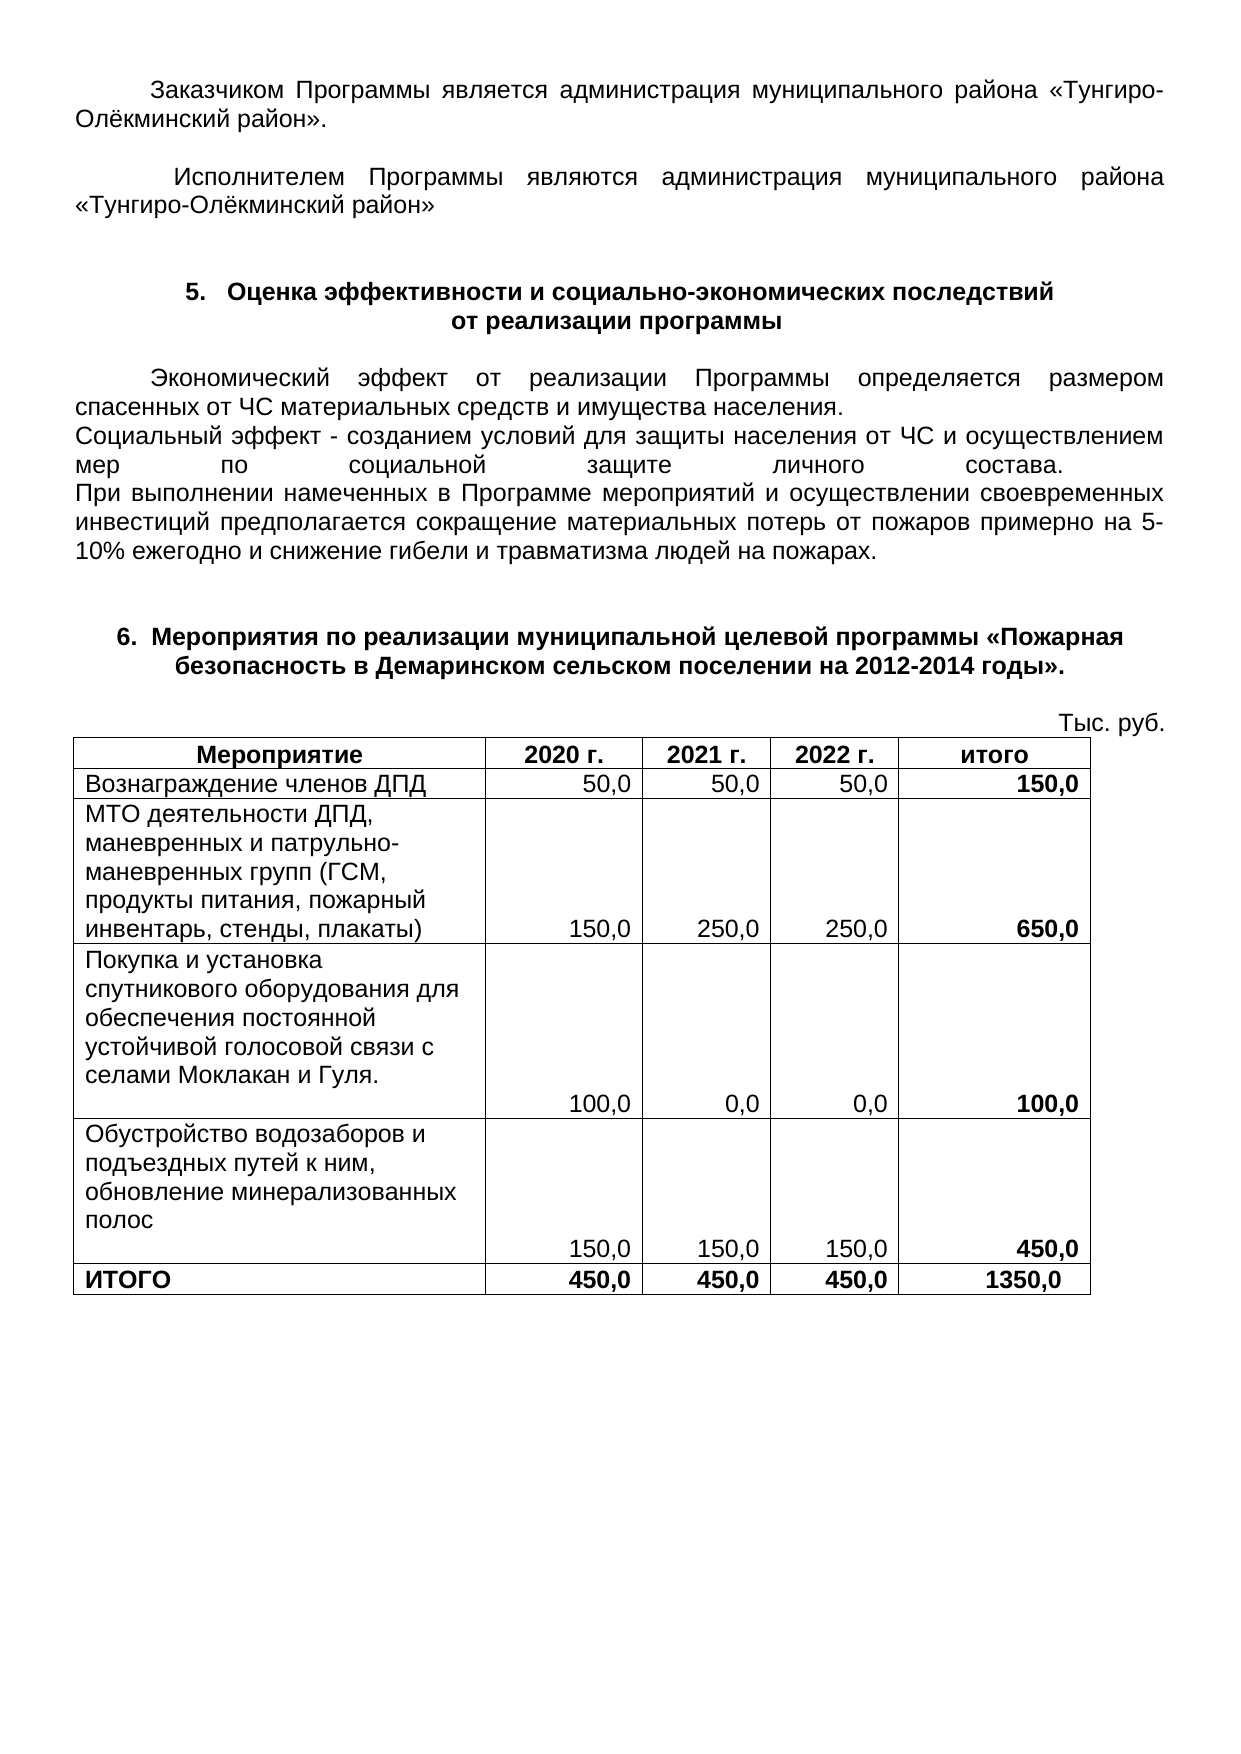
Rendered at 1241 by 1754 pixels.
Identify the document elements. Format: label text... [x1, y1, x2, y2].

table_cell Вознаграждение членов ДПД [74, 769, 485, 798]
table_cell 50,0 [771, 769, 898, 798]
table_cell 150,0 [899, 769, 1090, 798]
table_cell 650,0 [899, 799, 1090, 943]
table_cell 450,0 [899, 1119, 1090, 1263]
text Социальный эффект - созданием условий для защиты населения от ЧС и осуществлением мер по социальной защите личного состава. При выполнении намеченных в Программе мероприятий и осуществлении своевременных инвестиций предполагается сокращение материальных потерь от пожаров примерно на 5-10% ежегодно и снижение гибели и травматизма людей на пожарах. [75, 421, 1165, 564]
table_cell 150,0 [486, 799, 642, 943]
text 6. Мероприятия по реализации муниципальной целевой программы «Пожарная безопасность в Демаринском сельском поселении на 2012-2014 годы». [75, 622, 1165, 679]
table_cell 250,0 [643, 799, 770, 943]
table_cell 1350,0 [899, 1264, 1090, 1294]
text Заказчиком Программы является администрация муниципального района «Тунгиро-Олёкминский район». [75, 75, 1165, 132]
table_cell 250,0 [771, 799, 898, 943]
table_header 2021 г. [643, 738, 770, 768]
table_cell 100,0 [899, 944, 1090, 1118]
table_cell 150,0 [643, 1119, 770, 1263]
table_cell 450,0 [486, 1264, 642, 1294]
table_cell 450,0 [643, 1264, 770, 1294]
table_cell 150,0 [486, 1119, 642, 1263]
text от реализации программы [75, 306, 1165, 363]
text Исполнителем Программы являются администрация муниципального района «Тунгиро-Олёкминский район» [75, 162, 1165, 219]
text 5. Оценка эффективности и социально-экономических последствий [75, 277, 1165, 306]
table_cell Покупка и установка спутникового оборудования для обеспечения постоянной устойчивой голосовой связи с селами Моклакан и Гуля. [74, 944, 485, 1118]
table_cell 450,0 [771, 1264, 898, 1294]
table_header 2022 г. [771, 738, 898, 768]
table_cell 100,0 [486, 944, 642, 1118]
text Экономический эффект от реализации Программы определяется размером спасенных от ЧС материальных средств и имущества населения. [75, 363, 1165, 421]
table_cell Обустройство водозаборов и подъездных путей к ним, обновление минерализованных полос [74, 1119, 485, 1263]
table_cell 0,0 [771, 944, 898, 1118]
table_cell 50,0 [486, 769, 642, 798]
table_cell ИТОГО [74, 1264, 485, 1294]
table_cell 0,0 [643, 944, 770, 1118]
text Тыс. руб. [75, 708, 1165, 737]
table_header итого [899, 738, 1090, 768]
table_cell 50,0 [643, 769, 770, 798]
table_header 2020 г. [486, 738, 642, 768]
table_cell МТО деятельности ДПД, маневренных и патрульно-маневренных групп (ГСМ, продукты питания, пожарный инвентарь, стенды, плакаты) [74, 799, 485, 943]
table_cell 150,0 [771, 1119, 898, 1263]
table_header Мероприятие [74, 738, 485, 768]
